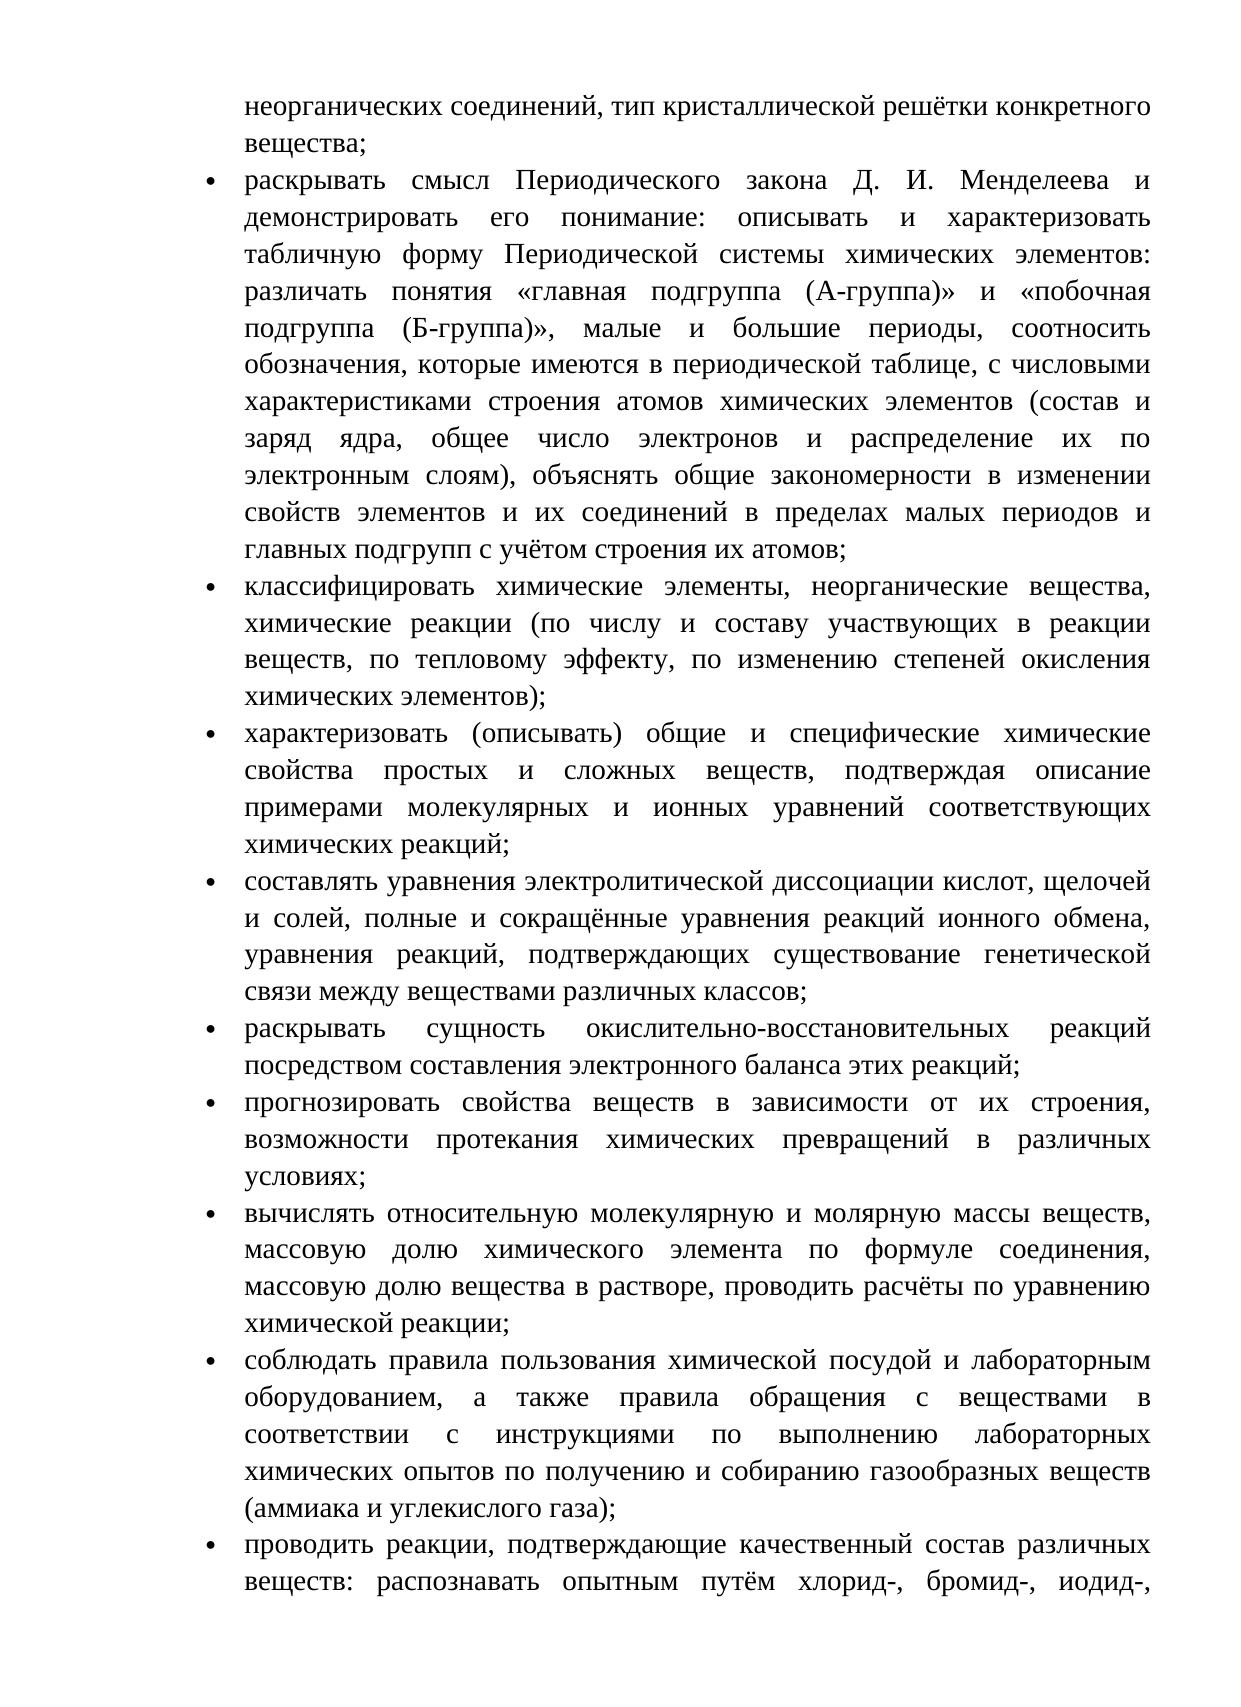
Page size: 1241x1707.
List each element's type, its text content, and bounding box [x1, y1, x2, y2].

list раскрывать смысл Периодического закона Д. И. Менделеева и демонстрировать его понимание: описывать и характеризовать табличную форму Периодической системы химических элементов: различать понятия «главная подгруппа (А-группа)» и «побочная подгруппа (Б-группа)», малые и большие периоды, соотносить обозначения, которые имеются в периодической таблице, с числовыми характеристиками строения атомов химических элементов (состав и заряд ядра, общее число электронов и распределение их по электронным слоям), объяснять общие закономерности в изменении свойств элементов и их соединений в пределах малых периодов и главных подгрупп с учётом строения их атомов; [207, 162, 1152, 564]
list классифицировать химические элементы, неорганические вещества, химические реакции (по числу и составу участвующих в реакции веществ, по тепловому эффекту, по изменению степеней окисления химических элементов); [207, 568, 1152, 712]
list составлять уравнения электролитической диссоциации кислот, щелочей и солей, полные и сокращённые уравнения реакций ионного обмена, уравнения реакций, подтверждающих существование генетической связи между веществами различных классов; [207, 863, 1152, 1007]
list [207, 1527, 1152, 1597]
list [207, 88, 1152, 159]
list характеризовать (описывать) общие и специфические химические свойства простых и сложных веществ, подтверждая описание примерами молекулярных и ионных уравнений соответствующих химических реакций; [207, 715, 1152, 859]
list прогнозировать свойства веществ в зависимости от их строения, возможности протекания химических превращений в различных условиях; [207, 1084, 1152, 1191]
list вычислять относительную молекулярную и молярную массы веществ, массовую долю химического элемента по формуле соединения, массовую долю вещества в растворе, проводить расчёты по уравнению химической реакции; [207, 1195, 1152, 1339]
list раскрывать сущность окислительно-восстановительных реакций посредством составления электронного баланса этих реакций; [207, 1010, 1152, 1081]
list соблюдать правила пользования химической посудой и лабораторным оборудованием, а также правила обращения с веществами в соответствии с инструкциями по выполнению лабораторных химических опытов по получению и собиранию газообразных веществ (аммиака и углекислого газа); [207, 1342, 1152, 1523]
